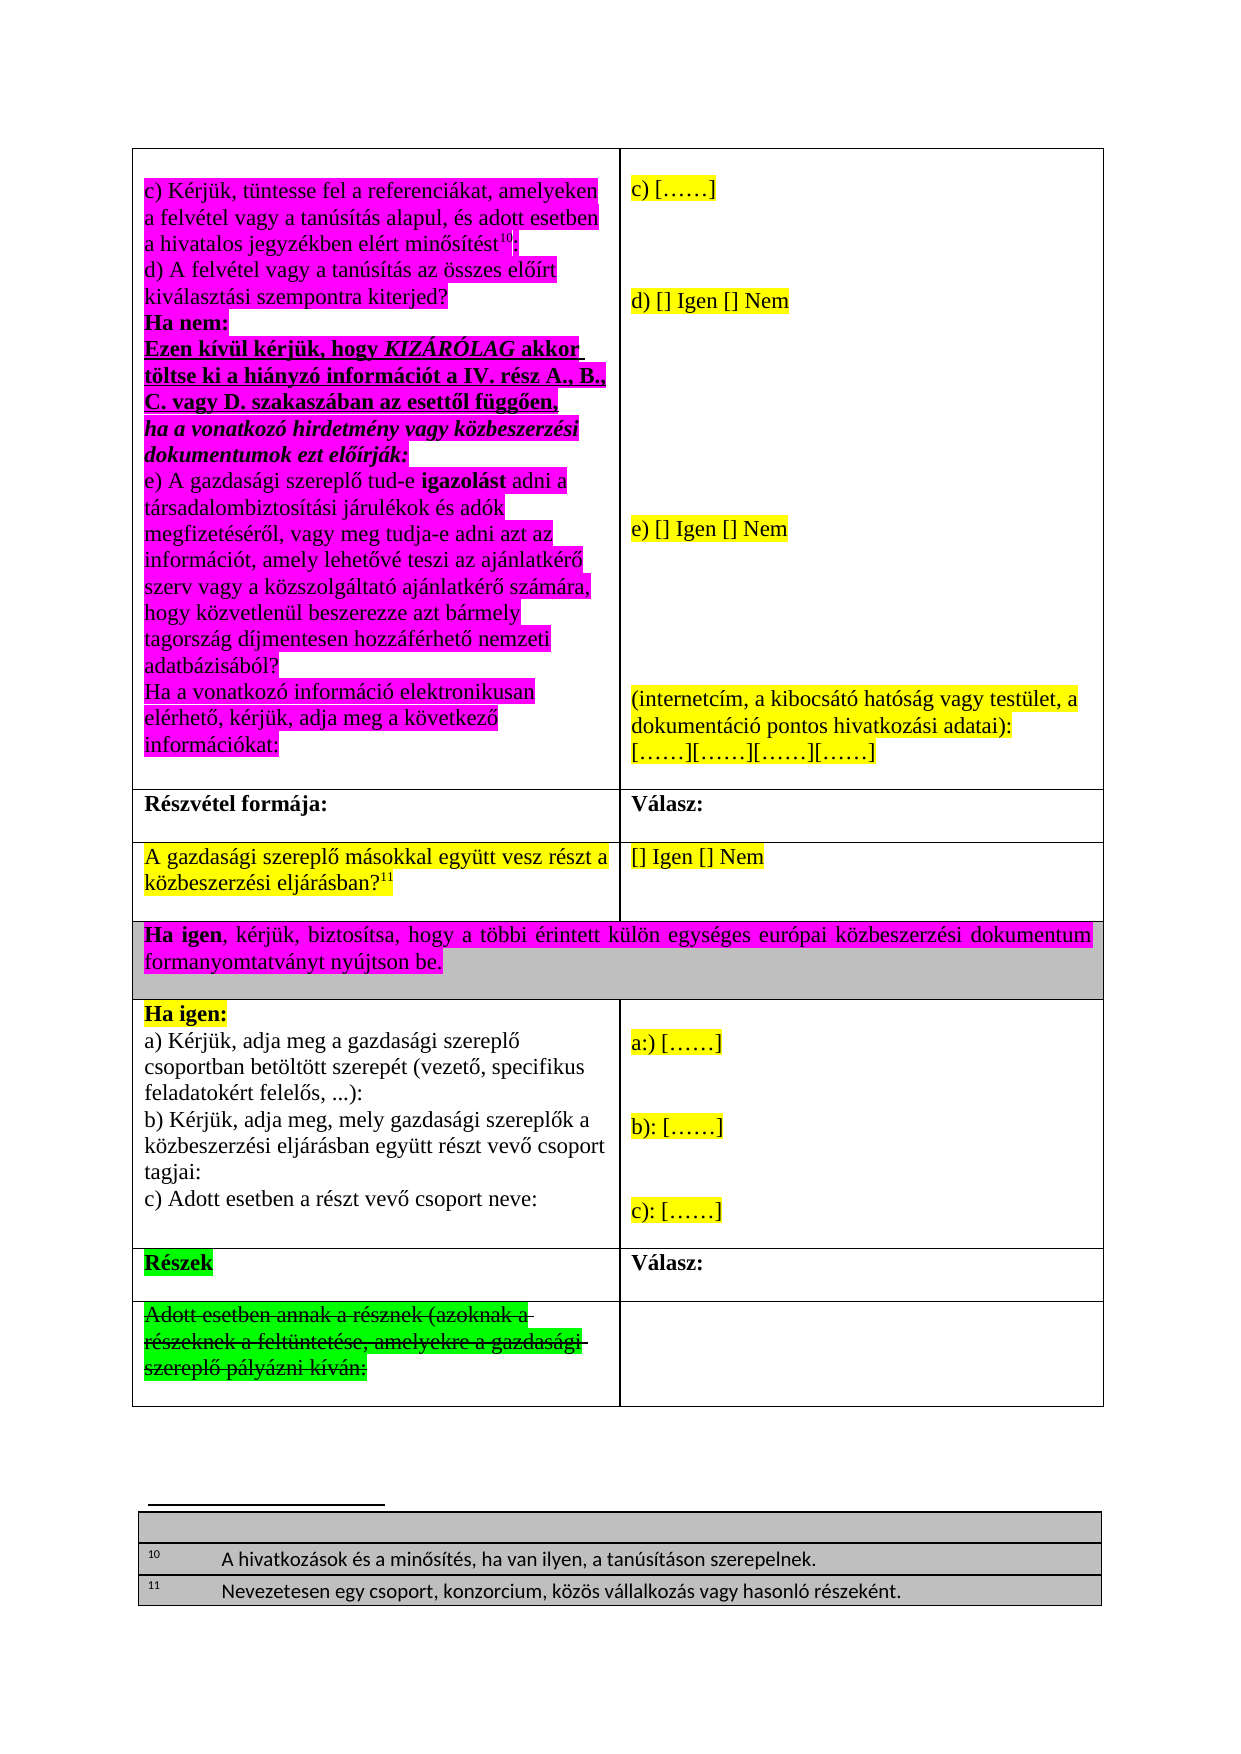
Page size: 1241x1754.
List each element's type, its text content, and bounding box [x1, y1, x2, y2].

table_cell Válasz: [621, 1249, 1103, 1301]
table_cell Részvétel formája: [133, 790, 619, 842]
table_cell Ha igen, kérjük, biztosítsa, hogy a többi érintett külön egységes európai közbeszerzési dokumentum formanyomtatványt nyújtson be. [133, 922, 1103, 999]
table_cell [133, 149, 619, 789]
table_cell a:) [……] b): [……] c): [……] [621, 1000, 1103, 1248]
table_cell A gazdasági szereplő másokkal együtt vesz részt a közbeszerzési eljárásban? [133, 843, 619, 921]
table_cell Részek [133, 1249, 619, 1301]
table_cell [621, 149, 1103, 789]
table_cell Ha igen: a) Kérjük, adja meg a gazdasági szereplő csoportban betöltött szerepét (vezető, specifikus feladatokért felelős, ...): b) Kérjük, adja meg, mely gazdasági szereplők a közbeszerzési eljárásban együtt részt vevő csoport tagjai: c) Adott esetben a részt vevő csoport neve: [133, 1000, 619, 1248]
table_cell [621, 1302, 1103, 1406]
table_cell Adott esetben annak a résznek (azoknak a részeknek a feltüntetése, amelyekre a gazdasági szereplő pályázni kíván: [133, 1302, 619, 1406]
table_cell [] Igen [] Nem [621, 843, 1103, 921]
table_cell Válasz: [621, 790, 1103, 842]
